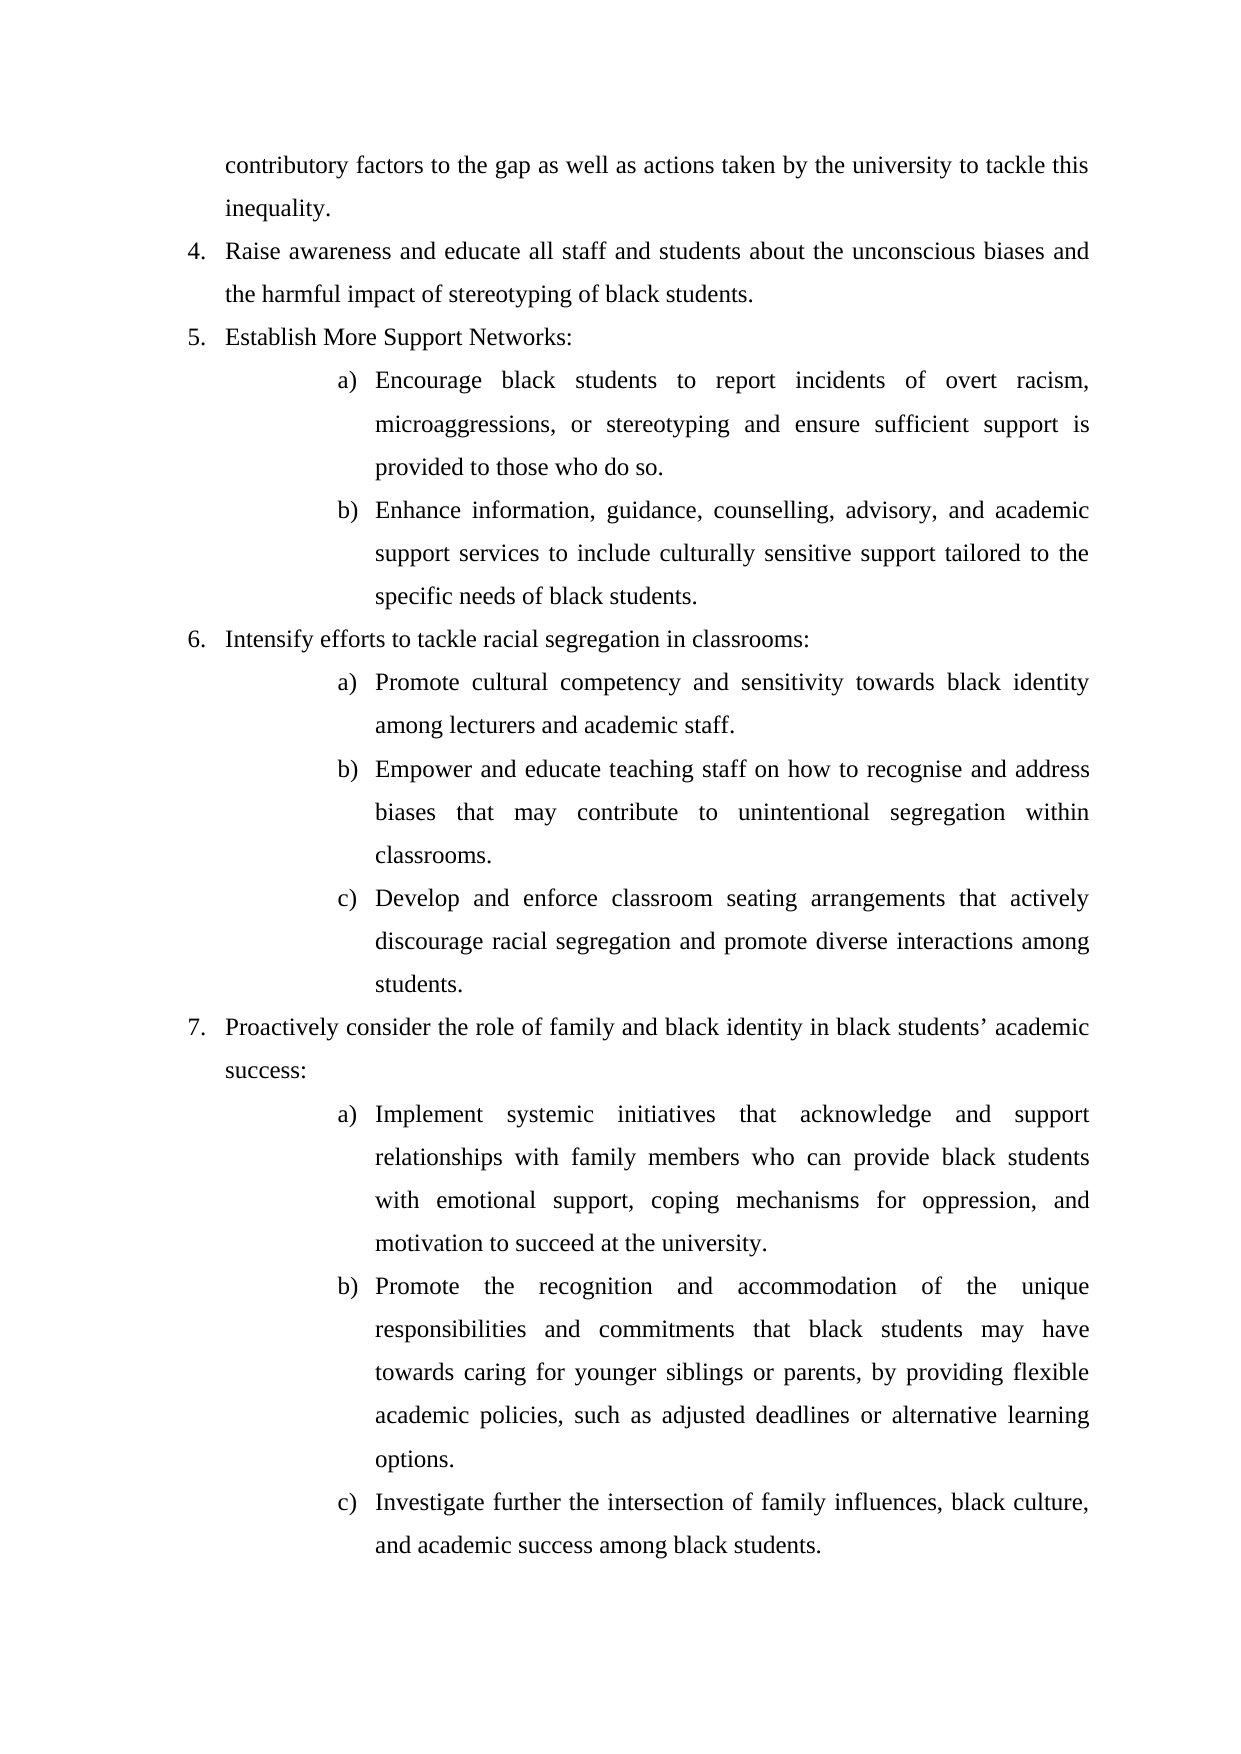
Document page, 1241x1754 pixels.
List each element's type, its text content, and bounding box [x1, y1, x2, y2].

list Implement systemic initiatives that acknowledge and support relationships with family members who can provide black students with emotional support, coping mechanisms for oppression, and motivation to succeed at the university. [337, 1099, 1090, 1257]
list Raise awareness and educate all staff and students about the unconscious biases and the harmful impact of stereotyping of black students. [187, 236, 1090, 308]
list Empower and educate teaching staff on how to recognise and address biases that may contribute to unintentional segregation within classrooms. [337, 754, 1090, 869]
list Investigate further the intersection of family influences, black culture, and academic success among black students. [337, 1487, 1090, 1559]
list Encourage black students to report incidents of overt racism, microaggressions, or stereotyping and ensure sufficient support is provided to those who do so. [337, 366, 1090, 481]
list Intensify efforts to tackle racial segregation in classrooms: [187, 624, 1090, 653]
list Proactively consider the role of family and black identity in black students’ academic success: [187, 1012, 1090, 1084]
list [187, 150, 1090, 222]
list Develop and enforce classroom seating arrangements that actively discourage racial segregation and promote diverse interactions among students. [337, 883, 1090, 998]
list Establish More Support Networks: [187, 322, 1090, 351]
list Promote cultural competency and sensitivity towards black identity among lecturers and academic staff. [337, 667, 1090, 739]
list Enhance information, guidance, counselling, advisory, and academic support services to include culturally sensitive support tailored to the specific needs of black students. [337, 495, 1090, 610]
list Promote the recognition and accommodation of the unique responsibilities and commitments that black students may have towards caring for younger siblings or parents, by providing flexible academic policies, such as adjusted deadlines or alternative learning options. [337, 1271, 1090, 1472]
